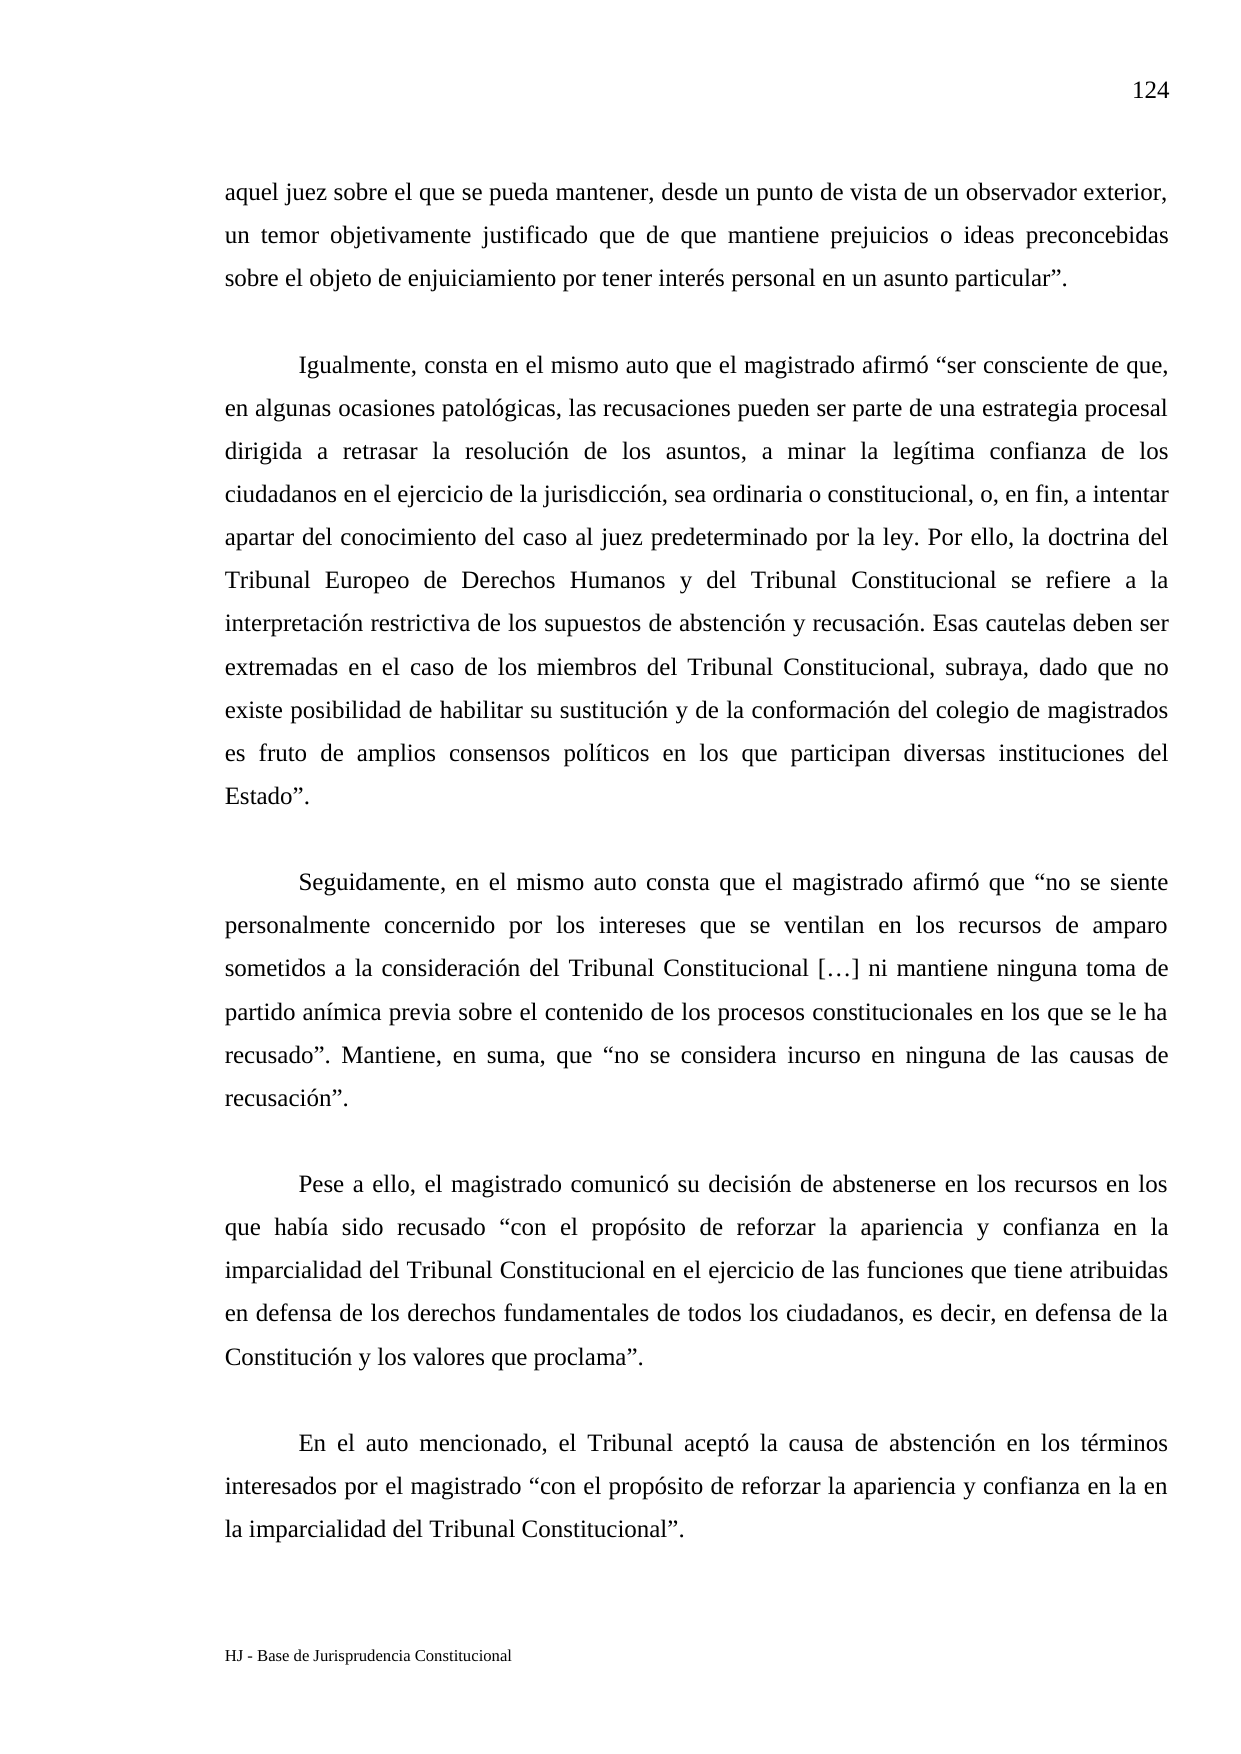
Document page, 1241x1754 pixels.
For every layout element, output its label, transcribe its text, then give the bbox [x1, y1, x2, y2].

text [224, 177, 1169, 292]
text Seguidamente, en el mismo auto consta que el magistrado afirmó que “no se siente personalmente concernido por los intereses que se ventilan en los recursos de amparo sometidos a la consideración del Tribunal Constitucional […] ni mantiene ninguna toma de partido anímica previa sobre el contenido de los procesos constitucionales en los que se le ha recusado”. Mantiene, en suma, que “no se considera incurso en ninguna de las causas de recusación”. [224, 867, 1169, 1112]
text Igualmente, consta en el mismo auto que el magistrado afirmó “ser consciente de que, en algunas ocasiones patológicas, las recusaciones pueden ser parte de una estrategia procesal dirigida a retrasar la resolución de los asuntos, a minar la legítima confianza de los ciudadanos en el ejercicio de la jurisdicción, sea ordinaria o constitucional, o, en fin, a intentar apartar del conocimiento del caso al juez predeterminado por la ley. Por ello, la doctrina del Tribunal Europeo de Derechos Humanos y del Tribunal Constitucional se refiere a la interpretación restrictiva de los supuestos de abstención y recusación. Esas cautelas deben ser extremadas en el caso de los miembros del Tribunal Constitucional, subraya, dado que no existe posibilidad de habilitar su sustitución y de la conformación del colegio de magistrados es fruto de amplios consensos políticos en los que participan diversas instituciones del Estado”. [224, 350, 1169, 810]
text Pese a ello, el magistrado comunicó su decisión de abstenerse en los recursos en los que había sido recusado “con el propósito de reforzar la apariencia y confianza en la imparcialidad del Tribunal Constitucional en el ejercicio de las funciones que tiene atribuidas en defensa de los derechos fundamentales de todos los ciudadanos, es decir, en defensa de la Constitución y los valores que proclama”. [224, 1169, 1169, 1370]
text En el auto mencionado, el Tribunal aceptó la causa de abstención en los términos interesados por el magistrado “con el propósito de reforzar la apariencia y confianza en la en la imparcialidad del Tribunal Constitucional”. [224, 1428, 1169, 1543]
